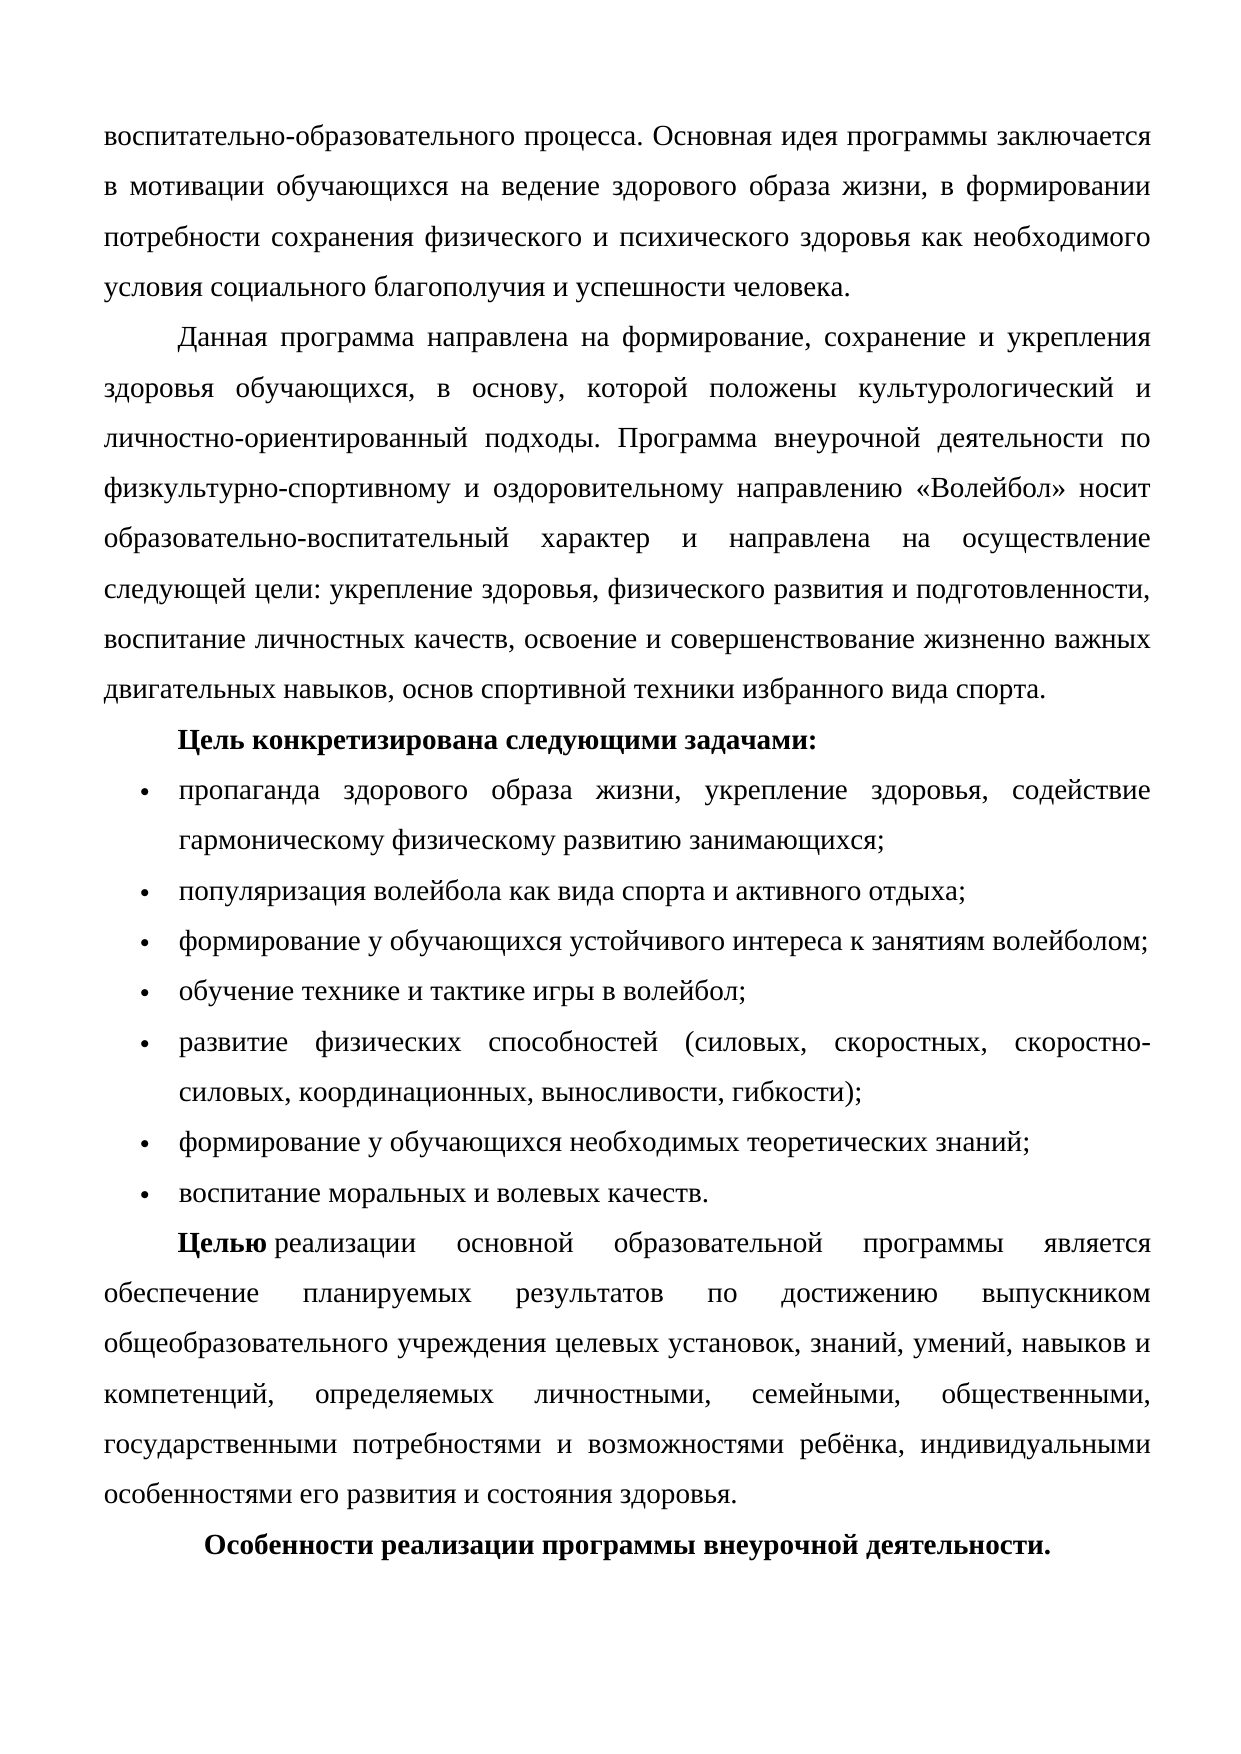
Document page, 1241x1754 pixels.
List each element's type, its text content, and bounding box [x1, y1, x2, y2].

list развитие физических способностей (силовых, скоростных, скоростно-силовых, координационных, выносливости, гибкости); [141, 1024, 1152, 1108]
text Целью реализации основной образовательной программы является обеспечение планируемых результатов по достижению выпускником общеобразовательного учреждения целевых установок, знаний, умений, навыков и компетенций, определяемых личностными, семейными, общественными, государственными потребностями и возможностями ребёнка, индивидуальными особенностями его развития и состояния здоровья. [103, 1225, 1152, 1510]
list пропаганда здорового образа жизни, укрепление здоровья, содействие гармоническому физическому развитию занимающихся; [141, 772, 1152, 856]
list обучение технике и тактике игры в волейбол; [141, 973, 1152, 1007]
list воспитание моральных и волевых качеств. [141, 1175, 1152, 1208]
text Особенности реализации программы внеурочной деятельности. [103, 1527, 1152, 1560]
text Данная программа направлена на формирование, сохранение и укрепления здоровья обучающихся, в основу, которой положены культурологический и личностно-ориентированный подходы. Программа внеурочной деятельности по физкультурно-спортивному и оздоровительному направлению «Волейбол» носит образовательно-воспитательный характер и направлена на осуществление следующей цели: укрепление здоровья, физического развития и подготовленности, воспитание личностных качеств, освоение и совершенствование жизненно важных двигательных навыков, основ спортивной техники избранного вида спорта. [103, 319, 1152, 705]
list формирование у обучающихся устойчивого интереса к занятиям волейболом; [141, 923, 1152, 957]
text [103, 118, 1152, 303]
text Цель конкретизирована следующими задачами: [103, 722, 1152, 755]
list популяризация волейбола как вида спорта и активного отдыха; [141, 873, 1152, 906]
list формирование у обучающихся необходимых теоретических знаний; [141, 1124, 1152, 1158]
